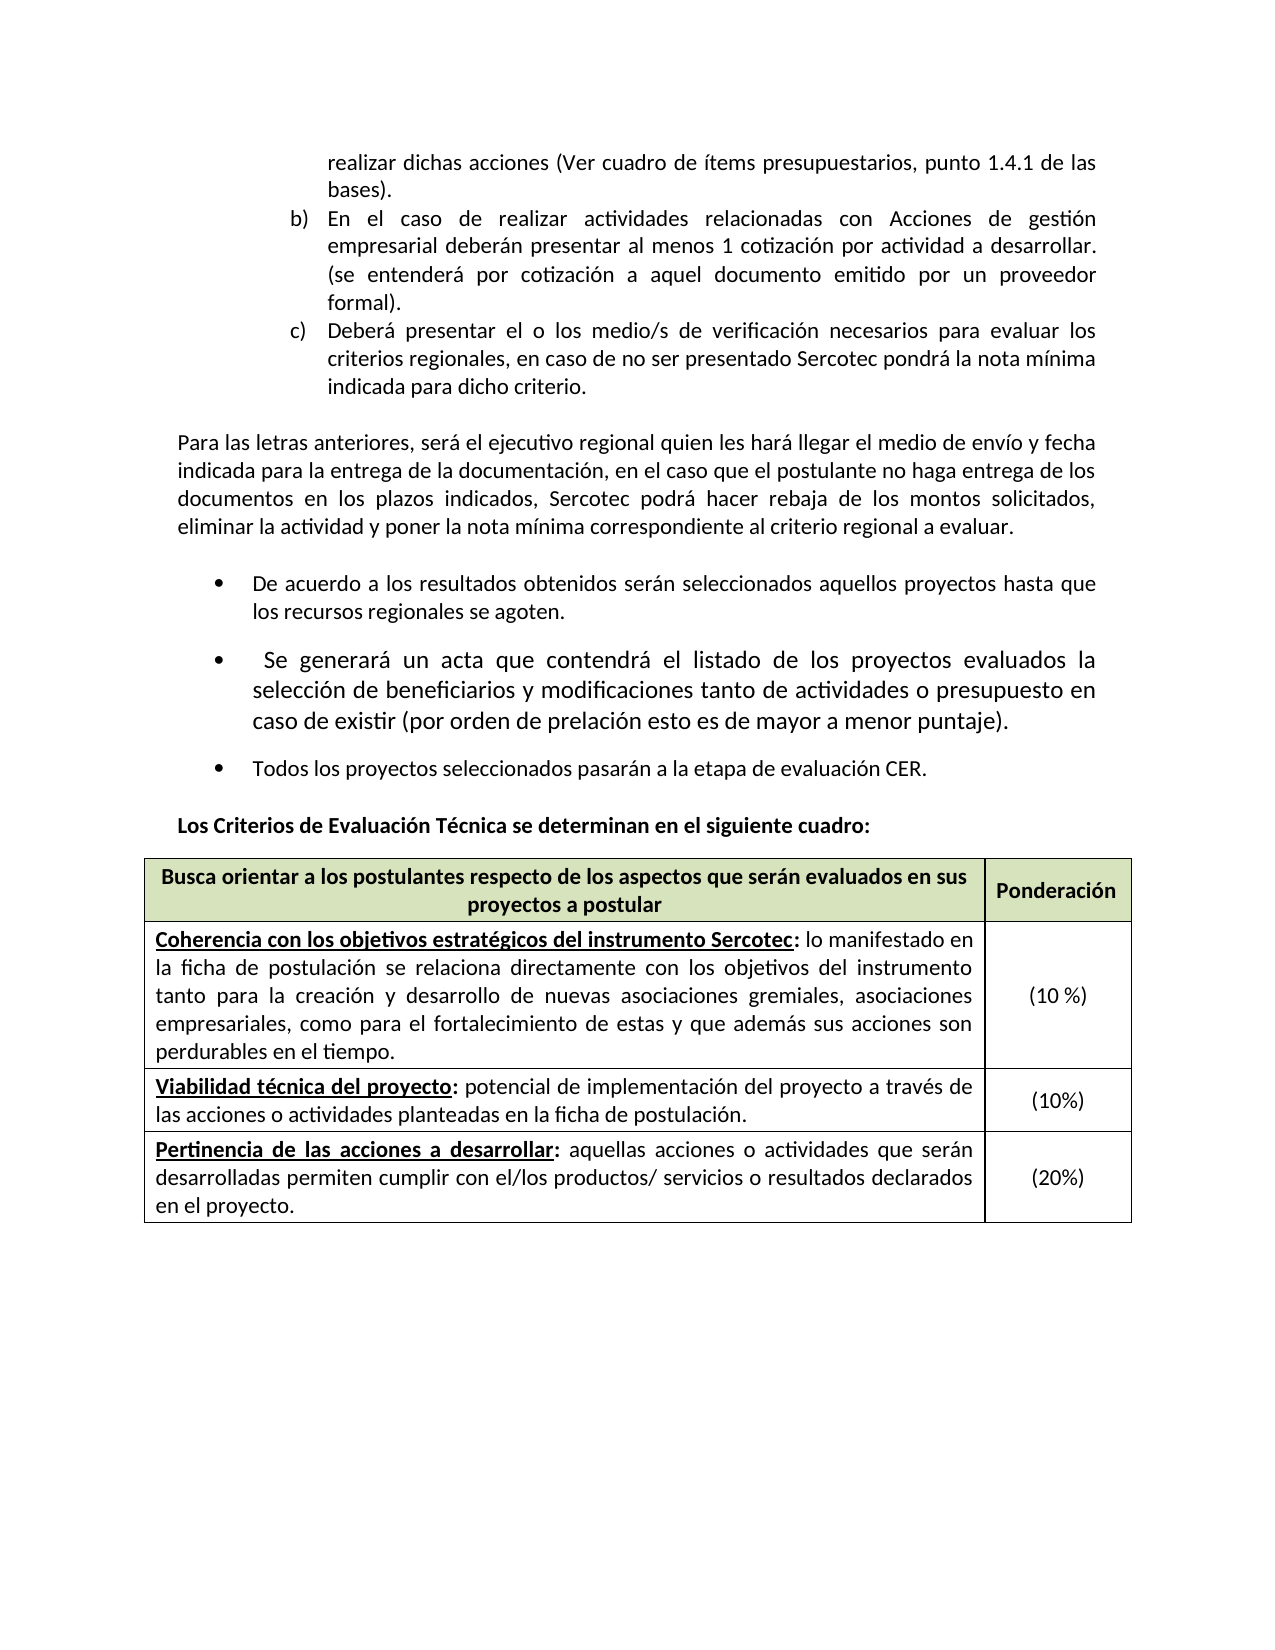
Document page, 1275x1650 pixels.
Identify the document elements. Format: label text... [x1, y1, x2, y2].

table_cell (10 %) [986, 922, 1131, 1068]
list En el caso de realizar actividades relacionadas con Acciones de gestión empresarial deberán presentar al menos 1 cotización por actividad a desarrollar. (se entenderá por cotización a aquel documento emitido por un proveedor formal). [290, 204, 1098, 316]
table_cell (20%) [986, 1132, 1131, 1222]
text Los Criterios de Evaluación Técnica se determinan en el siguiente cuadro: [177, 811, 1098, 839]
table_cell (10%) [986, 1069, 1131, 1131]
text Para las letras anteriores, será el ejecutivo regional quien les hará llegar el medio de envío y fecha indicada para la entrega de la documentación, en el caso que el postulante no haga entrega de los documentos en los plazos indicados, Sercotec podrá hacer rebaja de los montos solicitados, eliminar la actividad y poner la nota mínima correspondiente al criterio regional a evaluar. [177, 428, 1098, 540]
table_cell Viabilidad técnica del proyecto: potencial de implementación del proyecto a través de las acciones o actividades planteadas en la ficha de postulación. [145, 1069, 984, 1131]
table_cell Pertinencia de las acciones a desarrollar: aquellas acciones o actividades que serán desarrolladas permiten cumplir con el/los productos/ servicios o resultados declarados en el proyecto. [145, 1132, 984, 1222]
table_header Ponderación [986, 859, 1131, 921]
list Deberá presentar el o los medio/s de verificación necesarios para evaluar los criterios regionales, en caso de no ser presentado Sercotec pondrá la nota mínima indicada para dicho criterio. [290, 316, 1098, 400]
table_header Busca orientar a los postulantes respecto de los aspectos que serán evaluados en sus proyectos a postular [145, 859, 984, 921]
list Se generará un acta que contendrá el listado de los proyectos evaluados la selección de beneficiarios y modificaciones tanto de actividades o presupuesto en caso de existir (por orden de prelación esto es de mayor a menor puntaje). [215, 644, 1098, 735]
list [290, 148, 1098, 204]
table_cell Coherencia con los objetivos estratégicos del instrumento Sercotec: lo manifestado en la ficha de postulación se relaciona directamente con los objetivos del instrumento tanto para la creación y desarrollo de nuevas asociaciones gremiales, asociaciones empresariales, como para el fortalecimiento de estas y que además sus acciones son perdurables en el tiempo. [145, 922, 984, 1068]
list Todos los proyectos seleccionados pasarán a la etapa de evaluación CER. [215, 754, 1098, 782]
list De acuerdo a los resultados obtenidos serán seleccionados aquellos proyectos hasta que los recursos regionales se agoten. [215, 569, 1098, 625]
